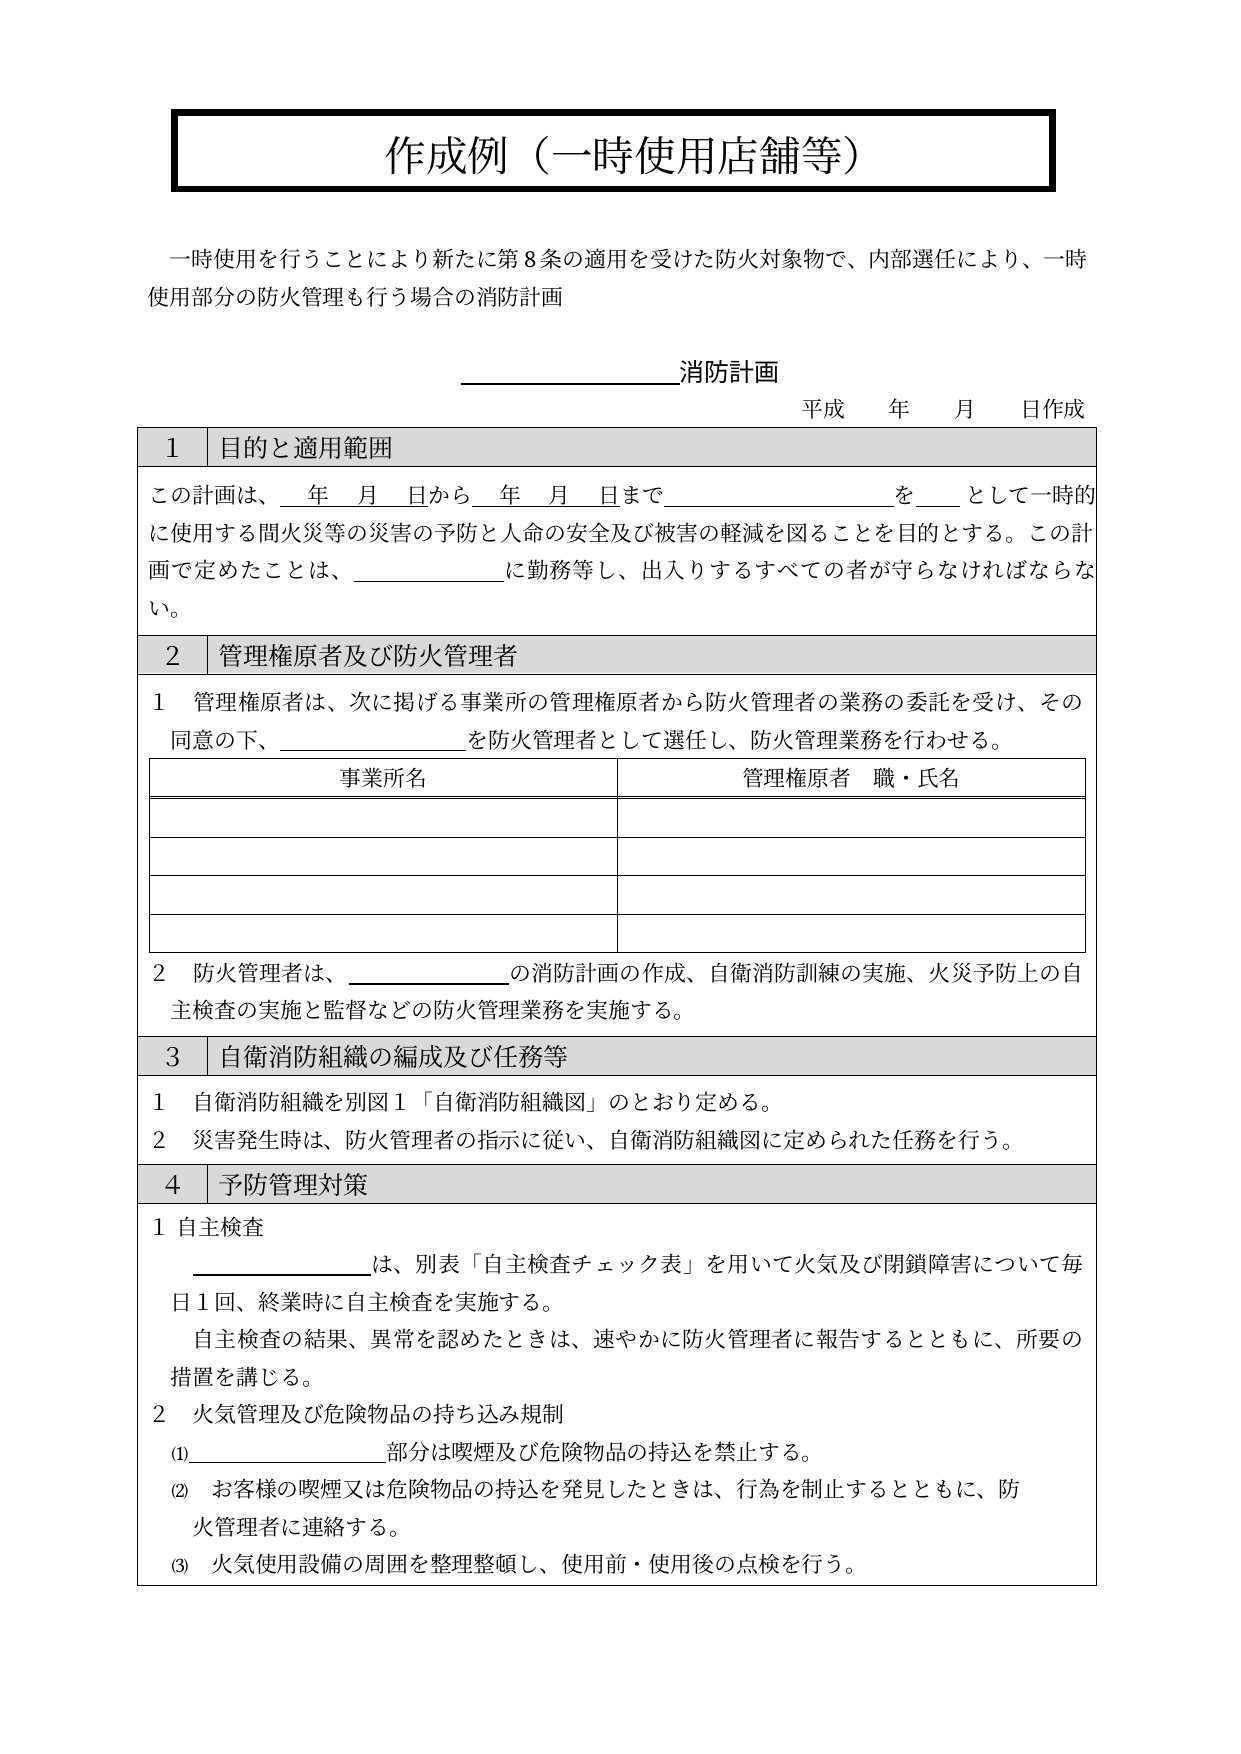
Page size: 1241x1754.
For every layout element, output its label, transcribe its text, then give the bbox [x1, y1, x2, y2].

table_header 平成 年 月 日作成 [138, 390, 1097, 427]
table_cell 管理権原者及び防火管理者 [208, 636, 1096, 673]
table_cell ４ [138, 1165, 207, 1203]
table_cell ２ [138, 636, 207, 673]
table_cell 自衛消防組織の編成及び任務等 [208, 1037, 1096, 1075]
text 一時使用を行うことにより新たに第8条の適用を受けた防火対象物で、内部選任により、一時使用部分の防火管理も行う場合の消防計画 [148, 239, 1107, 314]
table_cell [138, 1204, 1096, 1585]
table_cell 予防管理対策 [208, 1165, 1096, 1203]
text 消防計画 [148, 352, 1092, 389]
table_cell この計画は、 年 月 日から 年 月 日まで を として一時的に使用する間火災等の災害の予防と人命の安全及び被害の軽減を図ることを目的とする。この計画で定めたことは、 に勤務等し、出入りするすべての者が守らなければならない。 [138, 467, 1096, 635]
table_cell １ 自衛消防組織を別図１「自衛消防組織図」のとおり定める。 ２ 災害発生時は、防火管理者の指示に従い、自衛消防組織図に定められた任務を行う。 [138, 1076, 1096, 1164]
table_cell １ [138, 428, 207, 466]
table_cell ３ [138, 1037, 207, 1075]
table_cell 目的と適用範囲 [208, 428, 1096, 466]
table_cell １ 管理権原者は、次に掲げる事業所の管理権原者から防火管理者の業務の委託を受け、その同意の下、 を防火管理者として選任し、防火管理業務を行わせる。 ２ 防火管理者は、 の消防計画の作成、自衛消防訓練の実施、火災予防上の自主検査の実施と監督などの防火管理業務を実施する。 [138, 675, 1096, 1036]
